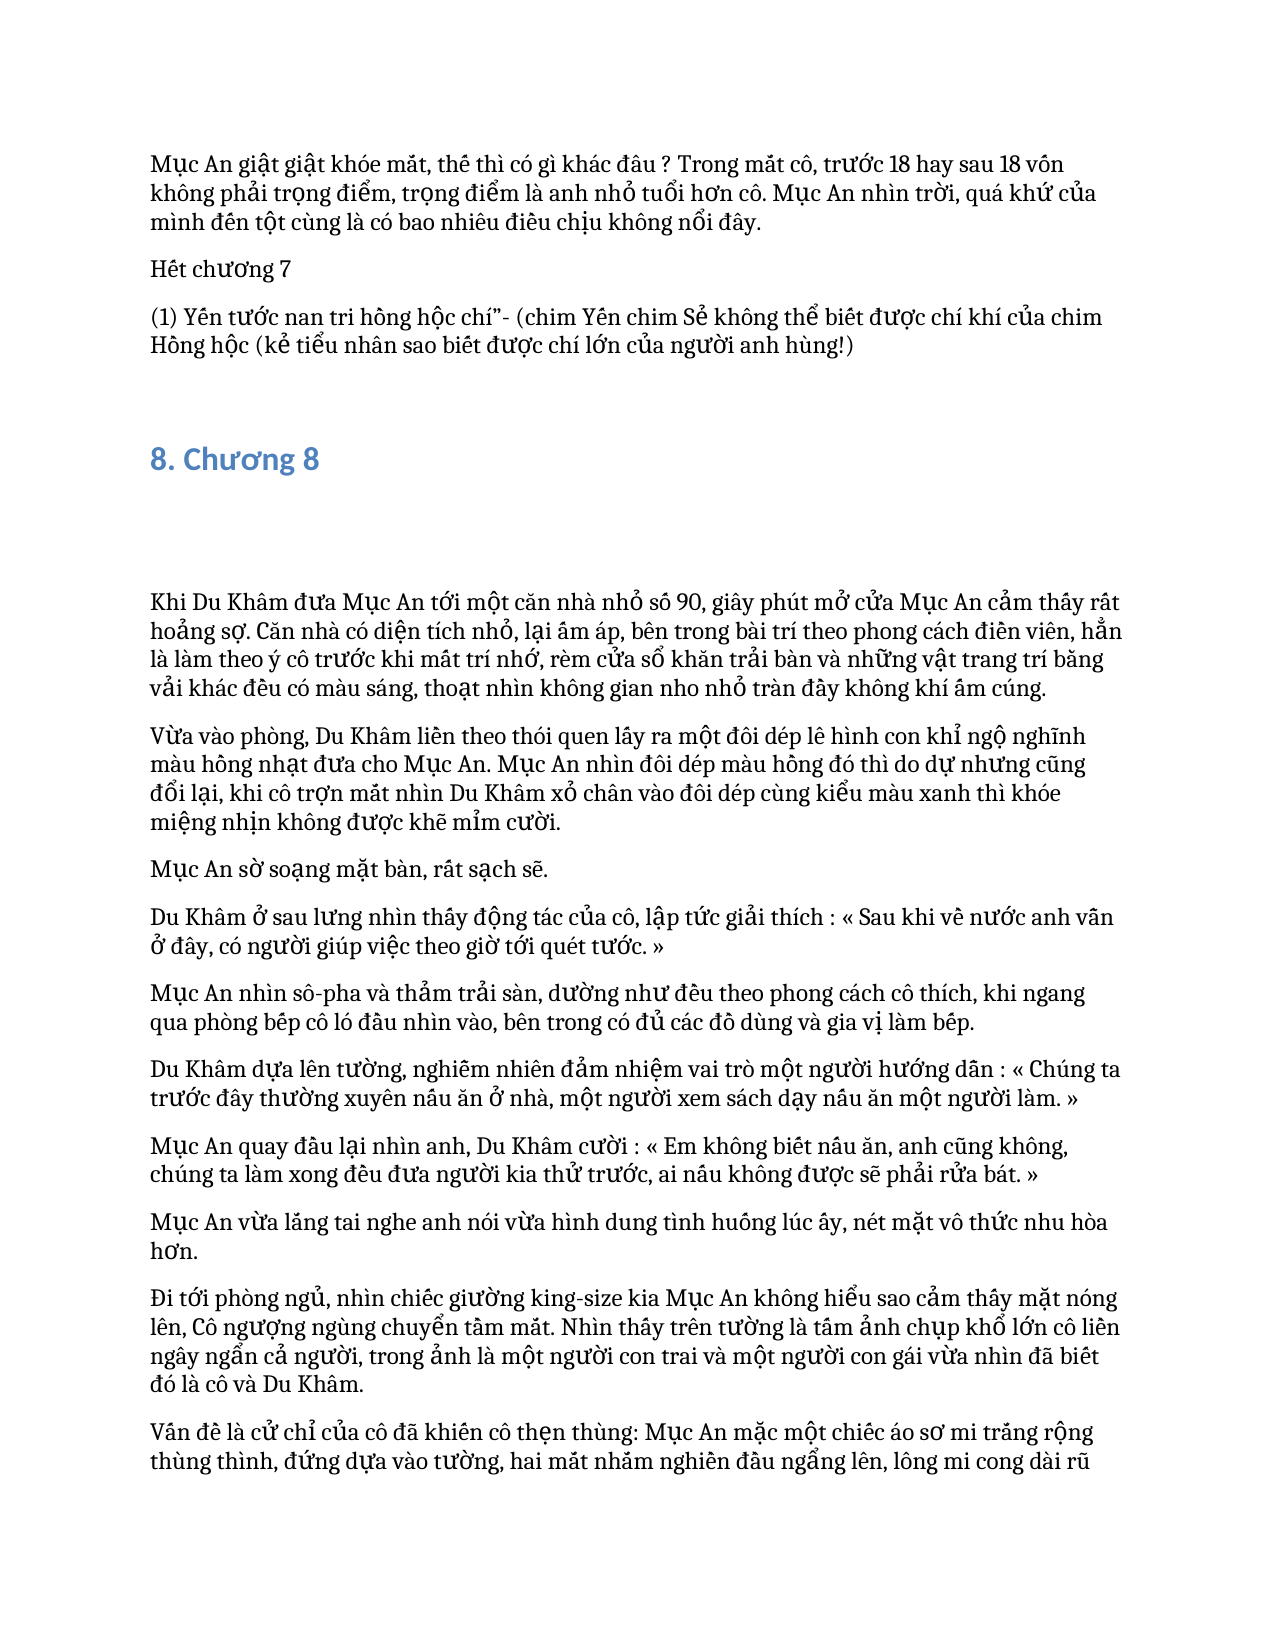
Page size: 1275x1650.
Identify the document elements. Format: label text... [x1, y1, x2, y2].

text Hết chương 7 [150, 255, 1125, 284]
text (1) Yến tước nan tri hồng hộc chí”- (chim Yến chim Sẻ không thể biết được chí khí của chim Hồng hộc (kẻ tiểu nhân sao biết được chí lớn của người anh hùng!) [150, 302, 1125, 417]
text Mục An giật giật khóe mắt, thế thì có gì khác đâu ? Trong mắt cô, trước 18 hay sau 18 vốn không phải trọng điểm, trọng điểm là anh nhỏ tuổi hơn cô. Mục An nhìn trời, quá khứ của mình đến tột cùng là có bao nhiêu điều chịu không nổi đây. [150, 150, 1125, 236]
text Mục An sờ soạng mặt bàn, rất sạch sẽ. [150, 855, 1125, 884]
text Khi Du Khâm đưa Mục An tới một căn nhà nhỏ số 90, giây phút mở cửa Mục An cảm thấy rất hoảng sợ. Căn nhà có diện tích nhỏ, lại ấm áp, bên trong bài trí theo phong cách điền viên, hẳn là làm theo ý cô trước khi mất trí nhớ, rèm cửa sổ khăn trải bàn và những vật trang trí bằng vải khác đều có màu sáng, thoạt nhìn không gian nho nhỏ tràn đầy không khí ấm cúng. [150, 588, 1125, 703]
text Mục An vừa lắng tai nghe anh nói vừa hình dung tình huống lúc ấy, nét mặt vô thức nhu hòa hơn. [150, 1208, 1125, 1265]
text Du Khâm ở sau lưng nhìn thấy động tác của cô, lập tức giải thích : « Sau khi về nước anh vẫn ở đây, có người giúp việc theo giờ tới quét tước. » [150, 903, 1125, 960]
text Vừa vào phòng, Du Khâm liền theo thói quen lấy ra một đôi dép lê hình con khỉ ngộ nghĩnh màu hồng nhạt đưa cho Mục An. Mục An nhìn đôi dép màu hồng đó thì do dự nhưng cũng đổi lại, khi cô trợn mắt nhìn Du Khâm xỏ chân vào đôi dép cùng kiểu màu xanh thì khóe miệng nhịn không được khẽ mỉm cười. [150, 722, 1125, 837]
text Đi tới phòng ngủ, nhìn chiếc giường king-size kia Mục An không hiểu sao cảm thấy mặt nóng lên, Cô ngượng ngùng chuyển tầm mắt. Nhìn thấy trên tường là tấm ảnh chụp khổ lớn cô liền ngây ngẩn cả người, trong ảnh là một người con trai và một người con gái vừa nhìn đã biết đó là cô và Du Khâm. [150, 1284, 1125, 1399]
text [150, 1418, 1125, 1475]
subtitle 8. Chương 8 [150, 438, 1125, 479]
text Mục An quay đầu lại nhìn anh, Du Khâm cười : « Em không biết nấu ăn, anh cũng không, chúng ta làm xong đều đưa người kia thử trước, ai nấu không được sẽ phải rửa bát. » [150, 1132, 1125, 1189]
text Mục An nhìn sô-pha và thảm trải sàn, dường như đều theo phong cách cô thích, khi ngang qua phòng bếp cô ló đầu nhìn vào, bên trong có đủ các đồ dùng và gia vị làm bếp. [150, 979, 1125, 1037]
text Du Khâm dựa lên tường, nghiễm nhiên đảm nhiệm vai trò một người hướng dẫn : « Chúng ta trước đây thường xuyên nấu ăn ở nhà, một người xem sách dạy nấu ăn một người làm. » [150, 1055, 1125, 1113]
